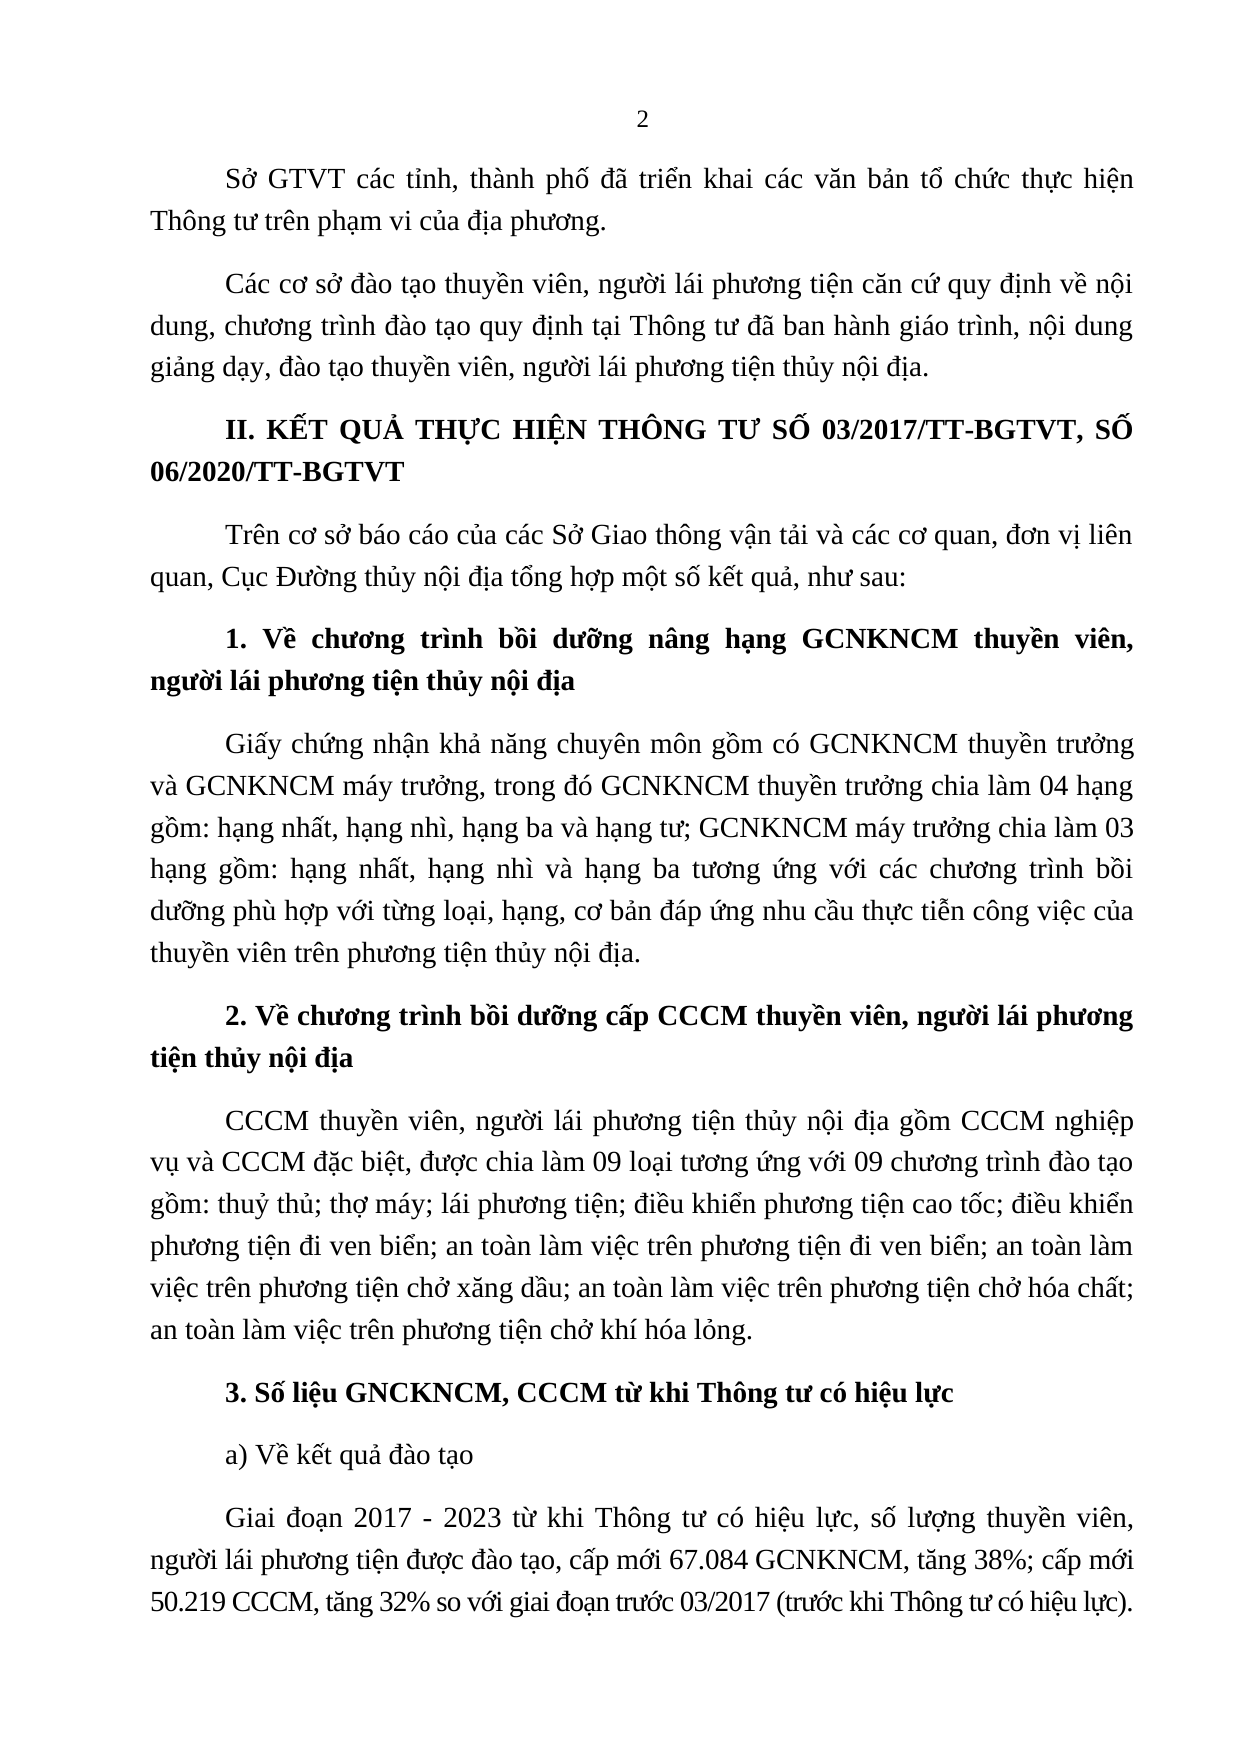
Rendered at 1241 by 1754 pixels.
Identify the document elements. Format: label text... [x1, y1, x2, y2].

text 2. Về chương trình bồi dưỡng cấp CCCM thuyền viên, người lái phương tiện thủy nội địa [150, 998, 1135, 1073]
text Sở GTVT các tỉnh, thành phố đã triển khai các văn bản tổ chức thực hiện Thông tư trên phạm vi của địa phương. [150, 161, 1135, 237]
text Giai đoạn 2017 - 2023 từ khi Thông tư có hiệu lực, số lượng thuyền viên, người lái phương tiện được đào tạo, cấp mới 67.084 GCNKNCM, tăng 38%; cấp mới 50.219 CCCM, tăng 32% so với giai đoạn trước 03/2017 (trước khi Thông tư có hiệu lực). [150, 1500, 1135, 1617]
text Các cơ sở đào tạo thuyền viên, người lái phương tiện căn cứ quy định về nội dung, chương trình đào tạo quy định tại Thông tư đã ban hành giáo trình, nội dung giảng dạy, đào tạo thuyền viên, người lái phương tiện thủy nội địa. [150, 266, 1135, 383]
text a) Về kết quả đào tạo [150, 1437, 1135, 1471]
text 3. Số liệu GNCKNCM, CCCM từ khi Thông tư có hiệu lực [150, 1375, 1135, 1408]
text II. KẾT QUẢ THỰC HIỆN THÔNG TƯ SỐ 03/2017/TT-BGTVT, SỐ 06/2020/TT-BGTVT [150, 412, 1135, 488]
text 1. Về chương trình bồi dưỡng nâng hạng GCNKNCM thuyền viên, người lái phương tiện thủy nội địa [150, 621, 1135, 697]
text Giấy chứng nhận khả năng chuyên môn gồm có GCNKNCM thuyền trưởng và GCNKNCM máy trưởng, trong đó GCNKNCM thuyền trưởng chia làm 04 hạng gồm: hạng nhất, hạng nhì, hạng ba và hạng tư; GCNKNCM máy trưởng chia làm 03 hạng gồm: hạng nhất, hạng nhì và hạng ba tương ứng với các chương trình bồi dưỡng phù hợp với từng loại, hạng, cơ bản đáp ứng nhu cầu thực tiễn công việc của thuyền viên trên phương tiện thủy nội địa. [150, 726, 1135, 969]
text Trên cơ sở báo cáo của các Sở Giao thông vận tải và các cơ quan, đơn vị liên quan, Cục Đường thủy nội địa tổng hợp một số kết quả, như sau: [150, 517, 1135, 592]
text CCCM thuyền viên, người lái phương tiện thủy nội địa gồm CCCM nghiệp vụ và CCCM đặc biệt, được chia làm 09 loại tương ứng với 09 chương trình đào tạo gồm: thuỷ thủ; thợ máy; lái phương tiện; điều khiển phương tiện cao tốc; điều khiển phương tiện đi ven biển; an toàn làm việc trên phương tiện đi ven biển; an toàn làm việc trên phương tiện chở xăng dầu; an toàn làm việc trên phương tiện chở hóa chất; an toàn làm việc trên phương tiện chở khí hóa lỏng. [150, 1103, 1135, 1346]
